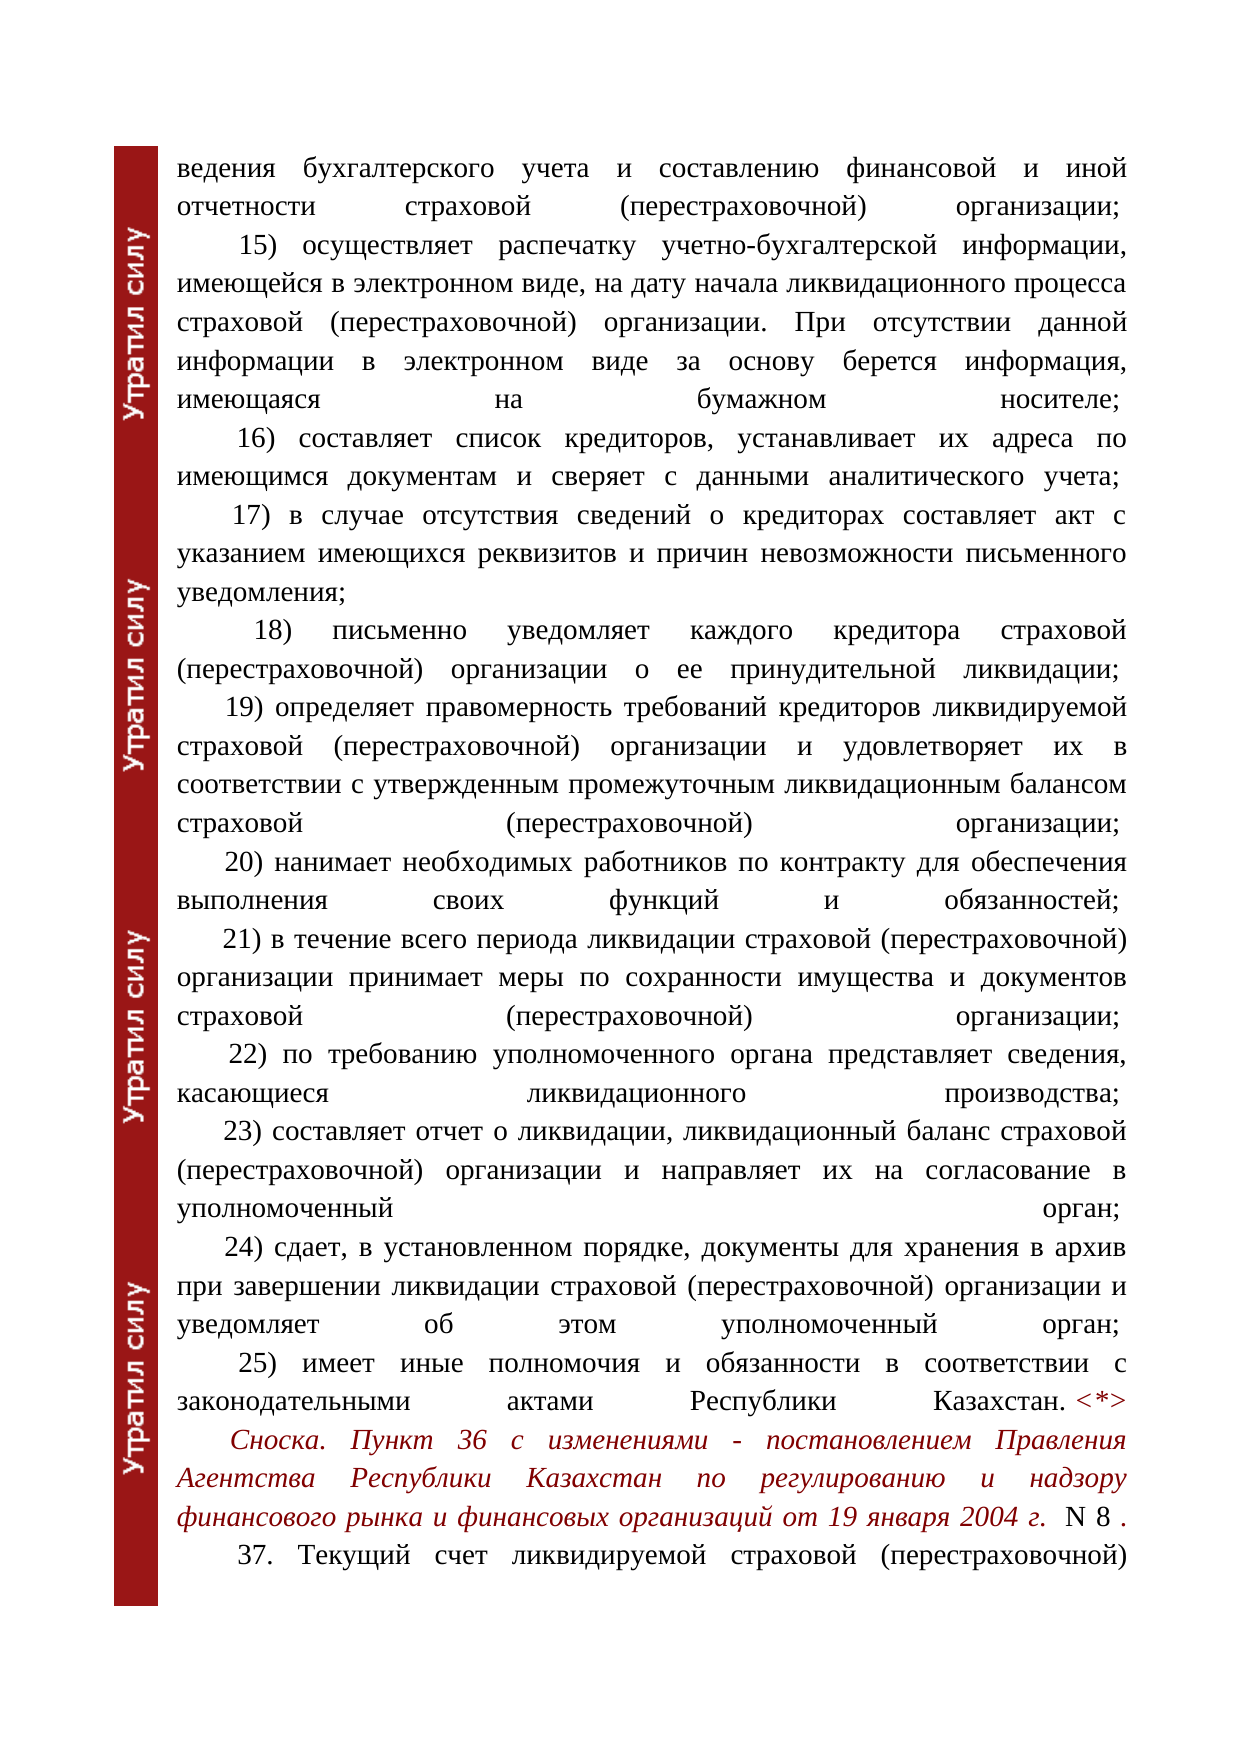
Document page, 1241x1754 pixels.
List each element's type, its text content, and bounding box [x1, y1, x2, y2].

picture [114, 146, 158, 150]
picture [114, 1571, 158, 1606]
